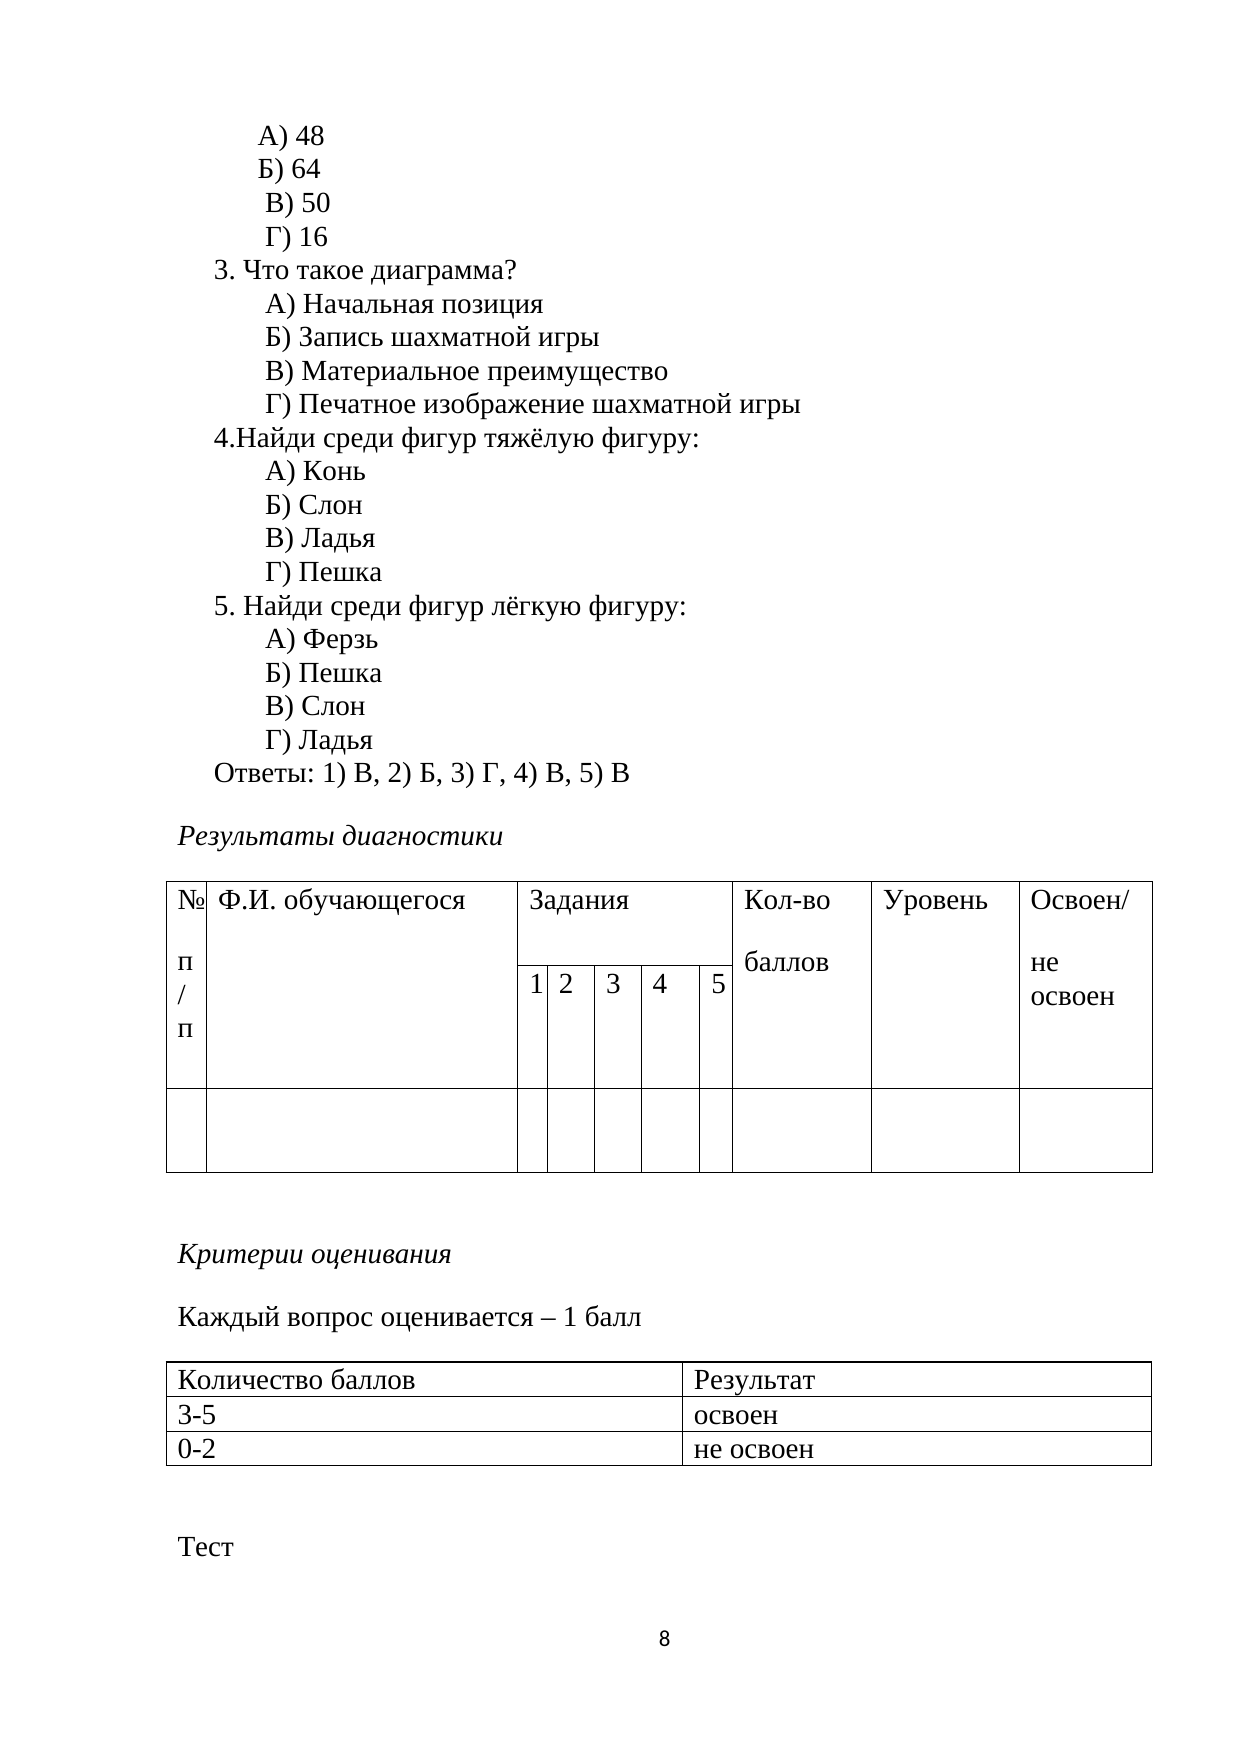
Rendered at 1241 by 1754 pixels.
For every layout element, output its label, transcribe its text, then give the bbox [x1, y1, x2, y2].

text А) 48 [177, 118, 1152, 152]
table_header Количество баллов [167, 1363, 682, 1396]
table_header Результат [683, 1363, 1151, 1396]
text Б) Слон [177, 487, 1152, 521]
text В) Слон [177, 688, 1152, 722]
text 3. Что такое диаграмма? [177, 252, 1152, 286]
text В) Материальное преимущество [177, 353, 1152, 386]
table_cell 1 [518, 966, 547, 1088]
table_cell [642, 1089, 699, 1172]
text Б) 64 [177, 152, 1152, 185]
text Критерии оценивания [177, 1236, 1152, 1269]
table_header Ф.И. обучающегося [207, 882, 517, 1088]
text Г) Пешка [177, 554, 1152, 588]
table_cell 3 [595, 966, 641, 1088]
text Г) Ладья [177, 722, 1152, 755]
text Результаты диагностики [177, 818, 1152, 852]
table_cell [518, 1089, 547, 1172]
table_cell 4 [642, 966, 699, 1088]
table_header № п/п [167, 882, 206, 1088]
table_cell [733, 1089, 871, 1172]
text А) Начальная позиция [177, 286, 1152, 319]
table_cell 2 [548, 966, 594, 1088]
table_header Уровень [872, 882, 1019, 1088]
text В) 50 [177, 185, 1152, 219]
text Тест [177, 1529, 1152, 1562]
table_cell 5 [700, 966, 732, 1088]
text Ответы: 1) В, 2) Б, 3) Г, 4) В, 5) В [177, 755, 1152, 789]
table_cell [1020, 1089, 1152, 1172]
table_cell 0-2 [167, 1432, 682, 1465]
table_cell [595, 1089, 641, 1172]
text Г) 16 [177, 219, 1152, 252]
table_header Кол-во баллов [733, 882, 871, 1088]
table_cell 3-5 [167, 1397, 682, 1431]
text Г) Печатное изображение шахматной игры [177, 386, 1152, 420]
table_cell [548, 1089, 594, 1172]
text 4.Найди среди фигур тяжёлую фигуру: [177, 420, 1152, 453]
text Б) Запись шахматной игры [177, 319, 1152, 353]
table_header Освоен/ не освоен [1020, 882, 1152, 1088]
table_cell [167, 1089, 206, 1172]
table_cell [700, 1089, 732, 1172]
text А) Конь [177, 453, 1152, 487]
text А) Ферзь [177, 621, 1152, 655]
text 5. Найди среди фигур лёгкую фигуру: [177, 588, 1152, 621]
text В) Ладья [177, 521, 1152, 554]
table_cell не освоен [683, 1432, 1151, 1465]
table_cell освоен [683, 1397, 1151, 1431]
text Каждый вопрос оценивается – 1 балл [177, 1299, 1152, 1332]
table_cell [207, 1089, 517, 1172]
text Б) Пешка [177, 655, 1152, 688]
table_cell [872, 1089, 1019, 1172]
table_header Задания [518, 882, 732, 965]
